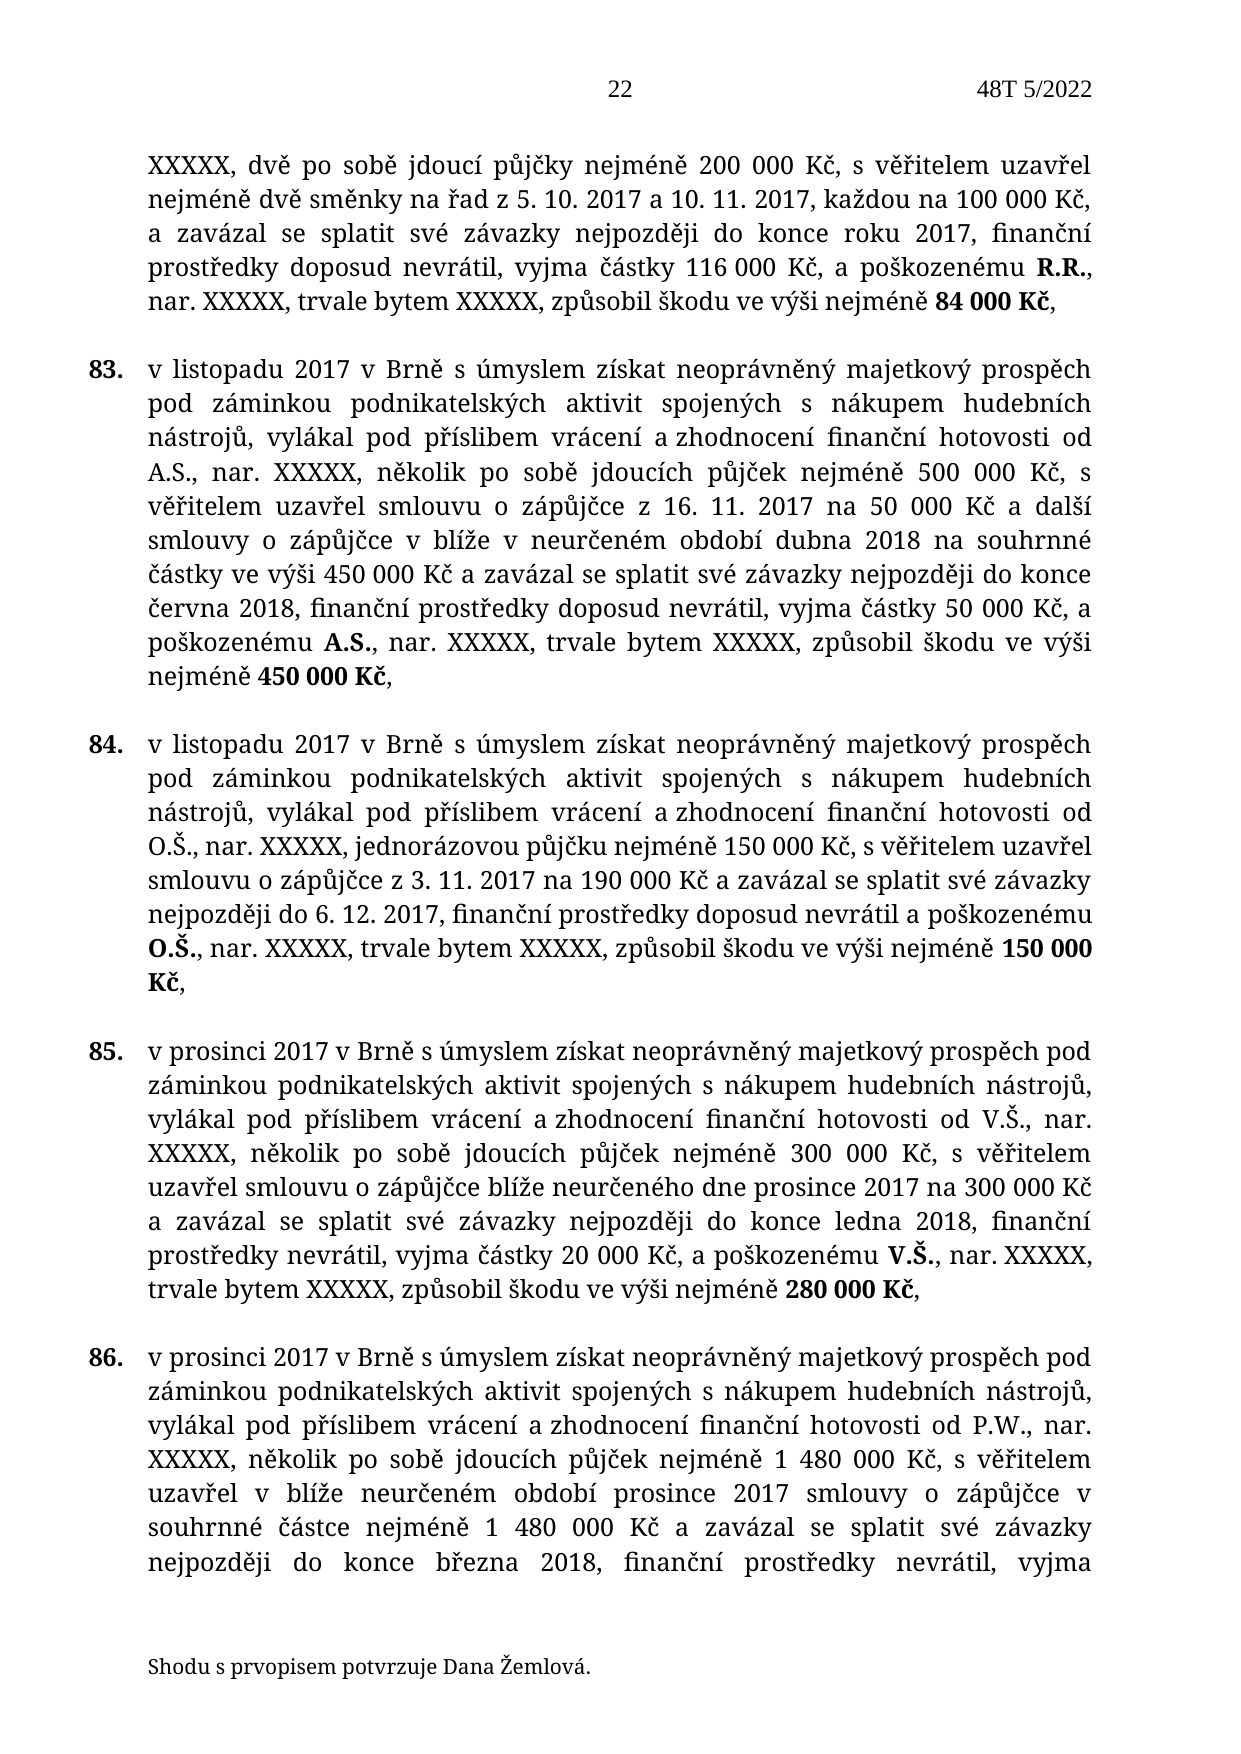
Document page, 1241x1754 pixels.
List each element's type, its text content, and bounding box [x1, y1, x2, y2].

list v prosinci 2017 v Brně s úmyslem získat neoprávněný majetkový prospěch pod záminkou podnikatelských aktivit spojených s nákupem hudebních nástrojů, vylákal pod příslibem vrácení a zhodnocení finanční hotovosti od V.Š., nar. XXXXX, několik po sobě jdoucích půjček nejméně 300 000 Kč, s věřitelem uzavřel smlouvu o zápůjčce blíže neurčeného dne prosince 2017 na 300 000 Kč a zavázal se splatit své závazky nejpozději do konce ledna 2018, finanční prostředky nevrátil, vyjma částky 20 000 Kč, a poškozenému V.Š., nar. XXXXX, trvale bytem XXXXX, způsobil škodu ve výši nejméně 280 000 Kč, [88, 1033, 1093, 1306]
list v listopadu 2017 v Brně s úmyslem získat neoprávněný majetkový prospěch pod záminkou podnikatelských aktivit spojených s nákupem hudebních nástrojů, vylákal pod příslibem vrácení a zhodnocení finanční hotovosti od O.Š., nar. XXXXX, jednorázovou půjčku nejméně 150 000 Kč, s věřitelem uzavřel smlouvu o zápůjčce z 3. 11. 2017 na 190 000 Kč a zavázal se splatit své závazky nejpozději do 6. 12. 2017, finanční prostředky doposud nevrátil a poškozenému O.Š., nar. XXXXX, trvale bytem XXXXX, způsobil škodu ve výši nejméně 150 000 Kč, [88, 727, 1093, 999]
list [88, 1340, 1093, 1578]
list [88, 148, 1093, 318]
list v listopadu 2017 v Brně s úmyslem získat neoprávněný majetkový prospěch pod záminkou podnikatelských aktivit spojených s nákupem hudebních nástrojů, vylákal pod příslibem vrácení a zhodnocení finanční hotovosti od A.S., nar. XXXXX, několik po sobě jdoucích půjček nejméně 500 000 Kč, s věřitelem uzavřel smlouvu o zápůjčce z 16. 11. 2017 na 50 000 Kč a další smlouvy o zápůjčce v blíže v neurčeném období dubna 2018 na souhrnné částky ve výši 450 000 Kč a zavázal se splatit své závazky nejpozději do konce června 2018, finanční prostředky doposud nevrátil, vyjma částky 50 000 Kč, a poškozenému A.S., nar. XXXXX, trvale bytem XXXXX, způsobil škodu ve výši nejméně 450 000 Kč, [88, 352, 1093, 693]
